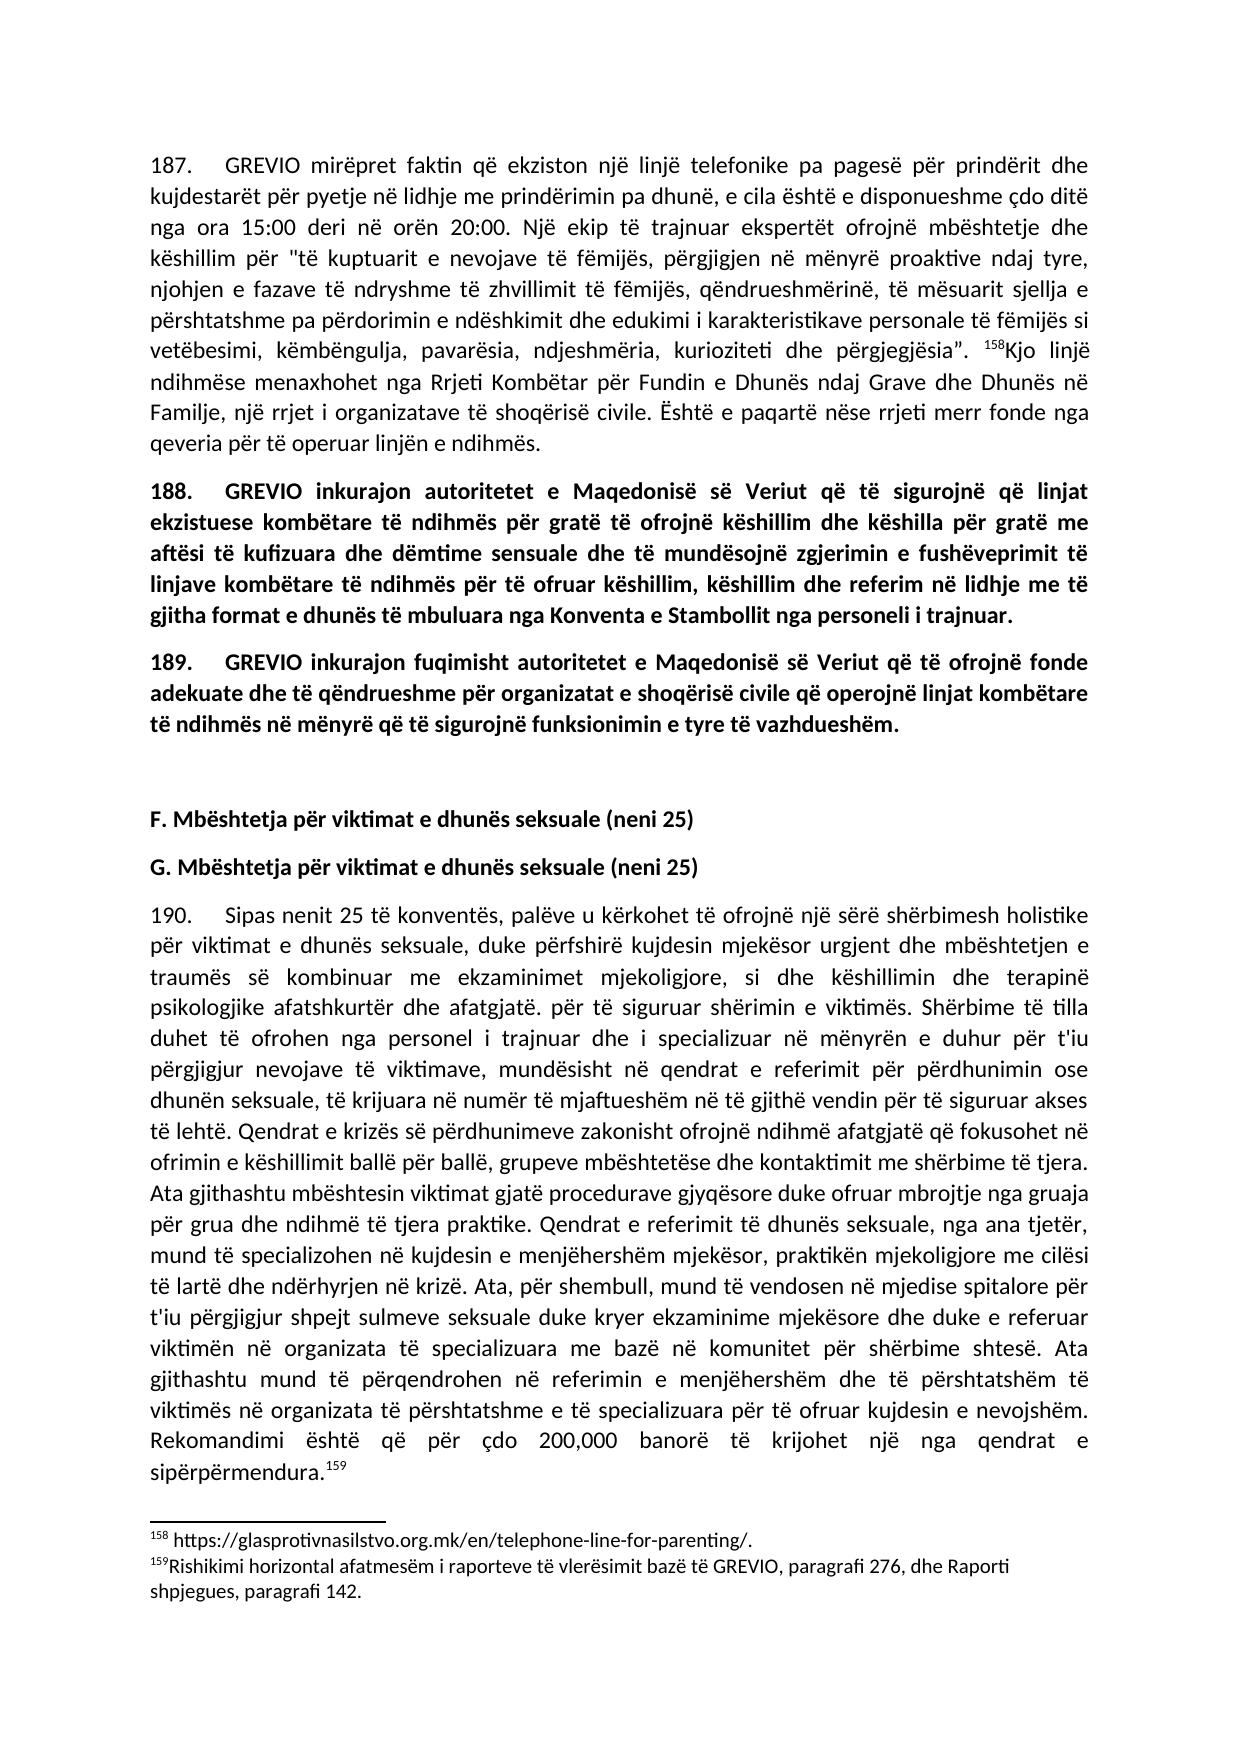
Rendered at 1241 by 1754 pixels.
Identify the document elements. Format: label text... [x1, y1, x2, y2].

text F. Mbështetja për viktimat e dhunës seksuale (neni 25) [150, 804, 1090, 834]
text 190. Sipas nenit 25 të konventës, palëve u kërkohet të ofrojnë një sërë shërbimesh holistike për viktimat e dhunës seksuale, duke përfshirë kujdesin mjekësor urgjent dhe mbështetjen e traumës së kombinuar me ekzaminimet mjekoligjore, si dhe këshillimin dhe terapinë psikologjike afatshkurtër dhe afatgjatë. për të siguruar shërimin e viktimës. Shërbime të tilla duhet të ofrohen nga personel i trajnuar dhe i specializuar në mënyrën e duhur për t'iu përgjigjur nevojave të viktimave, mundësisht në qendrat e referimit për përdhunimin ose dhunën seksuale, të krijuara në numër të mjaftueshëm në të gjithë vendin për të siguruar akses të lehtë. Qendrat e krizës së përdhunimeve zakonisht ofrojnë ndihmë afatgjatë që fokusohet në ofrimin e këshillimit ballë për ballë, grupeve mbështetëse dhe kontaktimit me shërbime të tjera. Ata gjithashtu mbështesin viktimat gjatë procedurave gjyqësore duke ofruar mbrojtje nga gruaja për grua dhe ndihmë të tjera praktike. Qendrat e referimit të dhunës seksuale, nga ana tjetër, mund të specializohen në kujdesin e menjëhershëm mjekësor, praktikën mjekoligjore me cilësi të lartë dhe ndërhyrjen në krizë. Ata, për shembull, mund të vendosen në mjedise spitalore për t'iu përgjigjur shpejt sulmeve seksuale duke kryer ekzaminime mjekësore dhe duke e referuar viktimën në organizata të specializuara me bazë në komunitet për shërbime shtesë. Ata gjithashtu mund të përqendrohen në referimin e menjëhershëm dhe të përshtatshëm të viktimës në organizata të përshtatshme e të specializuara për të ofruar kujdesin e nevojshëm. Rekomandimi është që për çdo 200,000 banorë të krijohet një nga qendrat e sipërpërmendura. [150, 900, 1090, 1486]
text 188. GREVIO inkurajon autoritetet e Maqedonisë së Veriut që të sigurojnë që linjat ekzistuese kombëtare të ndihmës për gratë të ofrojnë këshillim dhe këshilla për gratë me aftësi të kufizuara dhe dëmtime sensuale dhe të mundësojnë zgjerimin e fushëveprimit të linjave kombëtare të ndihmës për të ofruar këshillim, këshillim dhe referim në lidhje me të gjitha format e dhunës të mbuluara nga Konventa e Stambollit nga personeli i trajnuar. [150, 476, 1090, 629]
text G. Mbështetja për viktimat e dhunës seksuale (neni 25) [150, 852, 1090, 881]
text 189. GREVIO inkurajon fuqimisht autoritetet e Maqedonisë së Veriut që të ofrojnë fonde adekuate dhe të qëndrueshme për organizatat e shoqërisë civile që operojnë linjat kombëtare të ndihmës në mënyrë që të sigurojnë funksionimin e tyre të vazhdueshëm. [150, 647, 1090, 738]
text 187. GREVIO mirëpret faktin që ekziston një linjë telefonike pa pagesë për prindërit dhe kujdestarët për pyetje në lidhje me prindërimin pa dhunë, e cila është e disponueshme çdo ditë nga ora 15:00 deri në orën 20:00. Një ekip të trajnuar ekspertët ofrojnë mbështetje dhe këshillim për "të kuptuarit e nevojave të fëmijës, përgjigjen në mënyrë proaktive ndaj tyre, njohjen e fazave të ndryshme të zhvillimit të fëmijës, qëndrueshmërinë, të mësuarit sjellja e përshtatshme pa përdorimin e ndëshkimit dhe edukimi i karakteristikave personale të fëmijës si vetëbesimi, këmbëngulja, pavarësia, ndjeshmëria, kurioziteti dhe përgjegjësia”. Kjo linjë ndihmëse menaxhohet nga Rrjeti Kombëtar për Fundin e Dhunës ndaj Grave dhe Dhunës në Familje, një rrjet i organizatave të shoqërisë civile. Është e paqartë nëse rrjeti merr fonde nga qeveria për të operuar linjën e ndihmës. [150, 150, 1090, 458]
